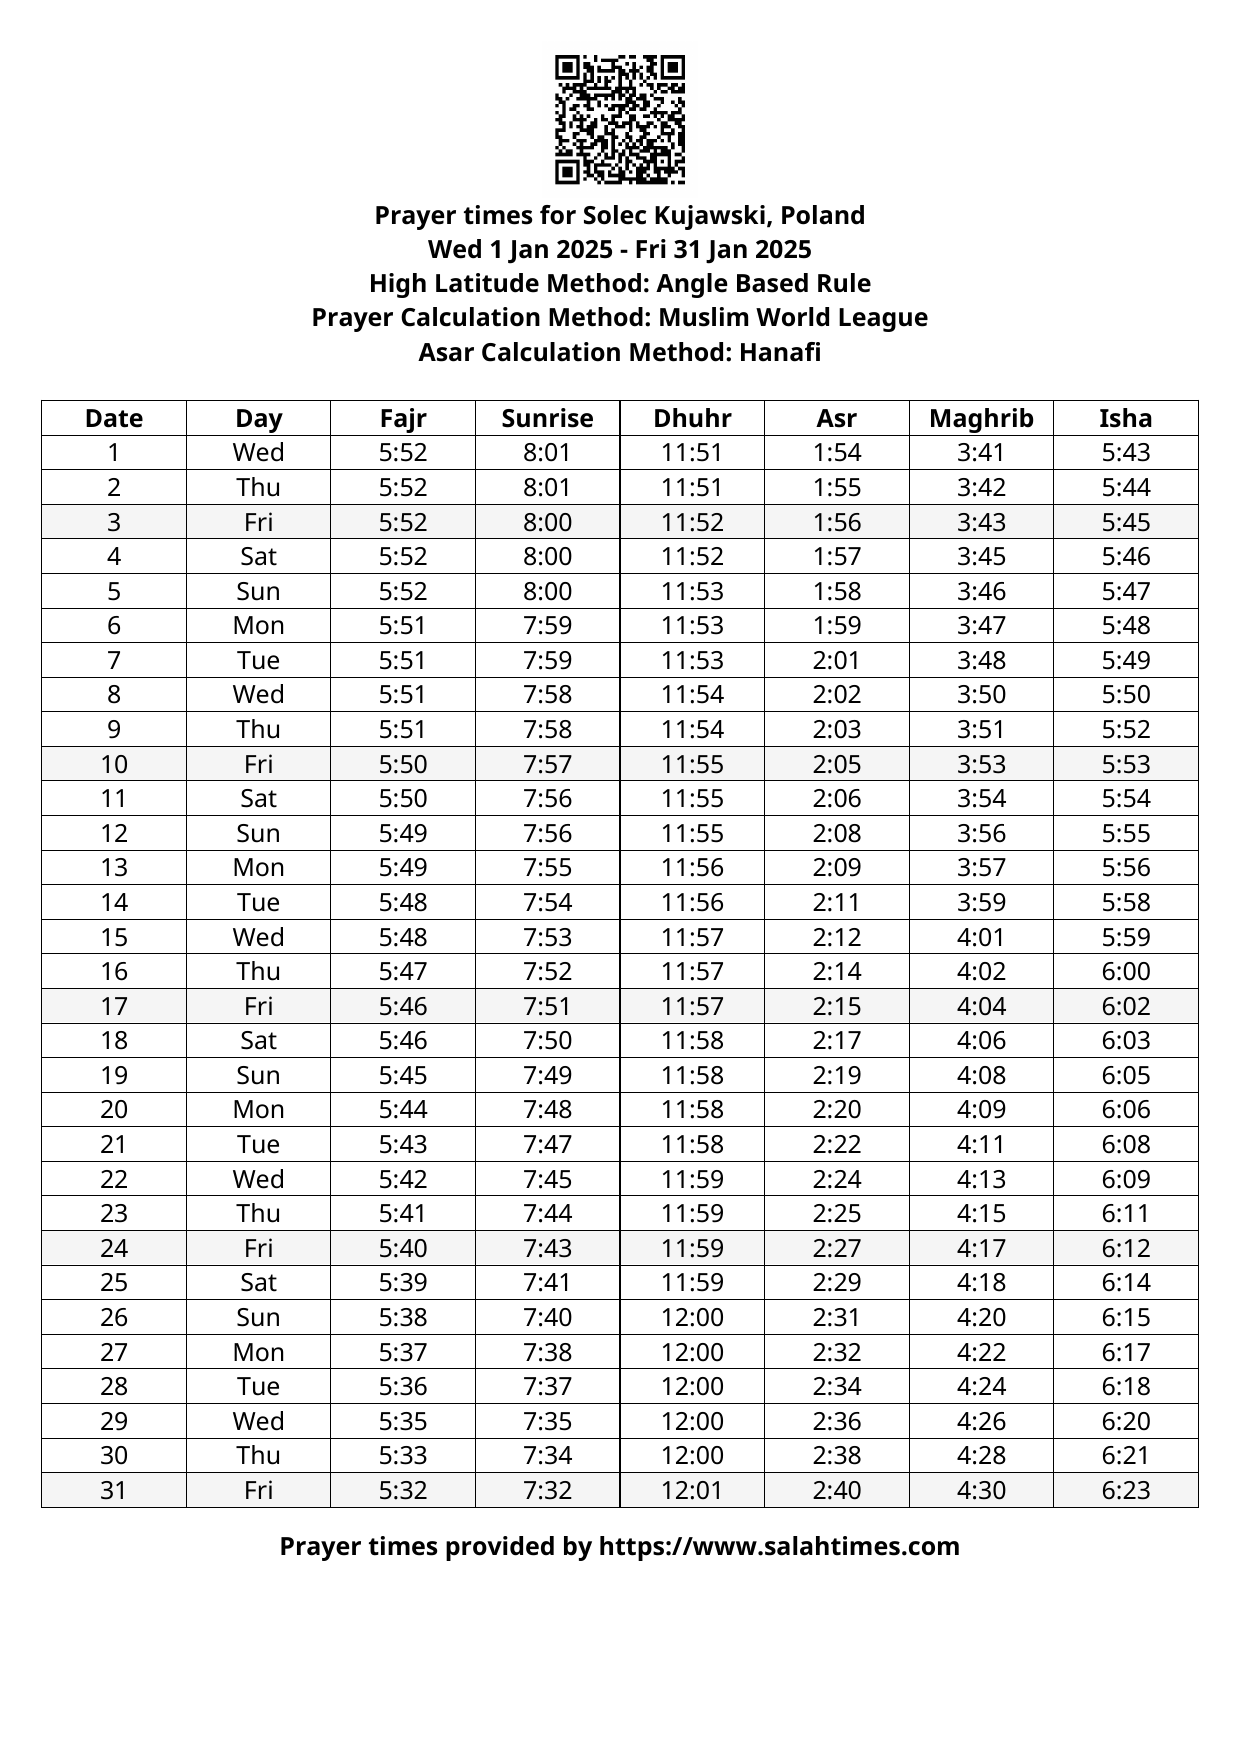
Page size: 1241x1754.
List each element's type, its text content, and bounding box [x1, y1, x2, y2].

table_cell 5:35 [331, 1404, 475, 1437]
table_cell 3:54 [910, 781, 1053, 815]
table_cell 5:47 [1054, 574, 1198, 607]
table_cell 12:01 [621, 1473, 764, 1507]
table_cell 10 [42, 747, 186, 780]
table_cell 12:00 [621, 1369, 764, 1403]
table_cell 12 [42, 816, 186, 849]
table_cell 5:52 [331, 574, 475, 607]
table_cell 12:00 [621, 1335, 764, 1368]
table_cell 8:01 [476, 470, 619, 504]
table_cell 11:58 [621, 1127, 764, 1161]
text Prayer Calculation Method: Muslim World League [42, 300, 1198, 334]
table_cell 7 [42, 643, 186, 677]
table_cell 4:30 [910, 1473, 1053, 1507]
table_cell 2:09 [765, 851, 909, 884]
table_cell 1 [42, 436, 186, 469]
table_cell 29 [42, 1404, 186, 1437]
table_cell 3:50 [910, 678, 1053, 711]
table_cell 5:46 [331, 989, 475, 1022]
table_cell 5:45 [1054, 505, 1198, 538]
table_cell 5:50 [331, 747, 475, 780]
table_cell 5:50 [331, 781, 475, 815]
table_cell 7:38 [476, 1335, 619, 1368]
table_cell 30 [42, 1439, 186, 1472]
table_cell 5:53 [1054, 747, 1198, 780]
table_cell 5:52 [1054, 712, 1198, 746]
table_cell 5:42 [331, 1162, 475, 1195]
table_cell 5:33 [331, 1439, 475, 1472]
table_cell 11:57 [621, 989, 764, 1022]
table_cell 1:57 [765, 539, 909, 573]
table_cell 7:45 [476, 1162, 619, 1195]
table_cell Wed [187, 678, 330, 711]
table_cell 5:46 [1054, 539, 1198, 573]
table_cell 7:57 [476, 747, 619, 780]
table_cell Tue [187, 1127, 330, 1161]
table_cell 5:48 [1054, 609, 1198, 642]
table_cell Fri [187, 505, 330, 538]
table_cell 7:43 [476, 1231, 619, 1264]
table_cell Sat [187, 1024, 330, 1057]
table_cell 5:45 [331, 1058, 475, 1092]
table_cell 2:05 [765, 747, 909, 780]
table_cell 4:24 [910, 1369, 1053, 1403]
table_cell 2:34 [765, 1369, 909, 1403]
table_cell 8 [42, 678, 186, 711]
table_cell 3:57 [910, 851, 1053, 884]
table_cell 5:51 [331, 712, 475, 746]
table_cell 18 [42, 1024, 186, 1057]
table_cell 11:51 [621, 470, 764, 504]
table_cell 7:40 [476, 1300, 619, 1334]
table_cell 7:44 [476, 1196, 619, 1230]
table_cell 4:17 [910, 1231, 1053, 1264]
table_cell Thu [187, 1196, 330, 1230]
table_cell 7:34 [476, 1439, 619, 1472]
table_cell Tue [187, 1369, 330, 1403]
table_cell 11:59 [621, 1162, 764, 1195]
table_cell 2 [42, 470, 186, 504]
table_cell 5:47 [331, 954, 475, 988]
table_cell 3:43 [910, 505, 1053, 538]
table_header Asr [765, 401, 909, 434]
table_cell 11:55 [621, 781, 764, 815]
table_cell 11:52 [621, 539, 764, 573]
table_cell 2:36 [765, 1404, 909, 1437]
table_cell 5:46 [331, 1024, 475, 1057]
table_cell 2:25 [765, 1196, 909, 1230]
table_cell 22 [42, 1162, 186, 1195]
table_cell 3:45 [910, 539, 1053, 573]
table_cell 3:42 [910, 470, 1053, 504]
table_cell 4:15 [910, 1196, 1053, 1230]
table_header Day [187, 401, 330, 434]
table_cell 7:48 [476, 1093, 619, 1126]
table_cell 11:58 [621, 1093, 764, 1126]
text Prayer times for Solec Kujawski, Poland [42, 198, 1198, 232]
text High Latitude Method: Angle Based Rule [42, 266, 1198, 300]
table_cell 7:58 [476, 678, 619, 711]
table_cell 6:11 [1054, 1196, 1198, 1230]
table_cell Sat [187, 781, 330, 815]
table_header Dhuhr [621, 401, 764, 434]
table_cell 19 [42, 1058, 186, 1092]
table_cell 5:56 [1054, 851, 1198, 884]
picture [542, 41, 699, 198]
table_cell 2:19 [765, 1058, 909, 1092]
table_cell 5:50 [1054, 678, 1198, 711]
table_cell 3:41 [910, 436, 1053, 469]
table_cell 5:43 [1054, 436, 1198, 469]
table_cell 2:27 [765, 1231, 909, 1264]
table_cell Wed [187, 1404, 330, 1437]
table_cell 6:18 [1054, 1369, 1198, 1403]
table_cell 8:00 [476, 505, 619, 538]
table_cell 7:47 [476, 1127, 619, 1161]
table_cell Sun [187, 574, 330, 607]
table_cell 5:55 [1054, 816, 1198, 849]
table_cell 11:55 [621, 816, 764, 849]
table_cell 16 [42, 954, 186, 988]
table_cell 20 [42, 1093, 186, 1126]
table_cell 11:59 [621, 1196, 764, 1230]
table_cell Mon [187, 851, 330, 884]
table_cell 11:51 [621, 436, 764, 469]
table_cell 5:36 [331, 1369, 475, 1403]
table_cell 21 [42, 1127, 186, 1161]
table_cell 3 [42, 505, 186, 538]
table_cell 7:53 [476, 920, 619, 953]
table_cell Sun [187, 1300, 330, 1334]
table_cell 26 [42, 1300, 186, 1334]
table_cell 5:49 [331, 851, 475, 884]
table_cell 3:51 [910, 712, 1053, 746]
table_cell 7:51 [476, 989, 619, 1022]
table_cell 6:05 [1054, 1058, 1198, 1092]
table_cell 1:56 [765, 505, 909, 538]
table_cell 7:49 [476, 1058, 619, 1092]
text Wed 1 Jan 2025 - Fri 31 Jan 2025 [42, 232, 1198, 266]
table_cell 7:35 [476, 1404, 619, 1437]
table_cell 2:12 [765, 920, 909, 953]
table_cell 6:12 [1054, 1231, 1198, 1264]
table_cell 4:08 [910, 1058, 1053, 1092]
table_cell 7:56 [476, 781, 619, 815]
table_cell 7:52 [476, 954, 619, 988]
table_cell 25 [42, 1266, 186, 1299]
table_cell 6:20 [1054, 1404, 1198, 1437]
table_cell 2:29 [765, 1266, 909, 1299]
table_cell 5:52 [331, 470, 475, 504]
table_cell 4:04 [910, 989, 1053, 1022]
table_header Sunrise [476, 401, 619, 434]
table_cell 7:37 [476, 1369, 619, 1403]
table_cell 4:09 [910, 1093, 1053, 1126]
table_cell Wed [187, 1162, 330, 1195]
table_cell 11:53 [621, 574, 764, 607]
table_cell 1:54 [765, 436, 909, 469]
table_cell 11:54 [621, 712, 764, 746]
text Prayer times provided by https://www.salahtimes.com [42, 1528, 1198, 1563]
table_cell 6:14 [1054, 1266, 1198, 1299]
table_cell 8:00 [476, 574, 619, 607]
table_cell 2:02 [765, 678, 909, 711]
table_cell 5:32 [331, 1473, 475, 1507]
table_cell 11:59 [621, 1266, 764, 1299]
table_cell 1:58 [765, 574, 909, 607]
table_cell 4:28 [910, 1439, 1053, 1472]
table_cell 11:56 [621, 885, 764, 919]
table_cell 4:02 [910, 954, 1053, 988]
table_cell 2:40 [765, 1473, 909, 1507]
table_cell 2:20 [765, 1093, 909, 1126]
table_cell 11:55 [621, 747, 764, 780]
table_cell Fri [187, 747, 330, 780]
table_cell 6:09 [1054, 1162, 1198, 1195]
table_cell 2:01 [765, 643, 909, 677]
table_cell Mon [187, 1093, 330, 1126]
table_cell 6:21 [1054, 1439, 1198, 1472]
table_cell 6:06 [1054, 1093, 1198, 1126]
table_cell 2:24 [765, 1162, 909, 1195]
table_cell 5:52 [331, 436, 475, 469]
table_cell 4:22 [910, 1335, 1053, 1368]
table_cell 11 [42, 781, 186, 815]
table_cell 7:59 [476, 609, 619, 642]
table_cell 5 [42, 574, 186, 607]
table_cell 5:41 [331, 1196, 475, 1230]
table_header Maghrib [910, 401, 1053, 434]
table_cell 5:51 [331, 643, 475, 677]
table_cell 7:59 [476, 643, 619, 677]
table_cell Fri [187, 1473, 330, 1507]
table_cell 2:38 [765, 1439, 909, 1472]
table_cell 5:40 [331, 1231, 475, 1264]
table_cell 5:39 [331, 1266, 475, 1299]
table_cell 6:17 [1054, 1335, 1198, 1368]
table_cell 24 [42, 1231, 186, 1264]
table_cell 2:11 [765, 885, 909, 919]
table_cell 1:55 [765, 470, 909, 504]
table_cell 6:15 [1054, 1300, 1198, 1334]
table_cell 12:00 [621, 1300, 764, 1334]
table_cell 4:26 [910, 1404, 1053, 1437]
table_cell 15 [42, 920, 186, 953]
table_cell 5:49 [1054, 643, 1198, 677]
table_cell 12:00 [621, 1439, 764, 1472]
table_cell 5:38 [331, 1300, 475, 1334]
table_cell 2:03 [765, 712, 909, 746]
table_cell 5:48 [331, 920, 475, 953]
table_cell 2:17 [765, 1024, 909, 1057]
table_cell 13 [42, 851, 186, 884]
table_cell Sat [187, 1266, 330, 1299]
table_cell 3:53 [910, 747, 1053, 780]
table_cell 11:56 [621, 851, 764, 884]
table_cell 5:37 [331, 1335, 475, 1368]
table_cell 9 [42, 712, 186, 746]
table_cell Tue [187, 885, 330, 919]
table_cell 5:48 [331, 885, 475, 919]
table_cell 5:49 [331, 816, 475, 849]
table_cell 2:06 [765, 781, 909, 815]
table_cell 11:53 [621, 643, 764, 677]
table_cell Sun [187, 1058, 330, 1092]
table_cell Thu [187, 954, 330, 988]
table_cell 3:56 [910, 816, 1053, 849]
table_cell Mon [187, 609, 330, 642]
table_cell 1:59 [765, 609, 909, 642]
table_cell Tue [187, 643, 330, 677]
table_cell 11:58 [621, 1058, 764, 1092]
table_cell 11:59 [621, 1231, 764, 1264]
table_cell 5:44 [331, 1093, 475, 1126]
table_cell Thu [187, 1439, 330, 1472]
table_cell 5:52 [331, 505, 475, 538]
table_cell 5:59 [1054, 920, 1198, 953]
table_cell 4:13 [910, 1162, 1053, 1195]
table_cell 6:23 [1054, 1473, 1198, 1507]
table_cell Sun [187, 816, 330, 849]
table_cell 14 [42, 885, 186, 919]
table_cell 8:01 [476, 436, 619, 469]
table_cell 4:11 [910, 1127, 1053, 1161]
table_cell 5:51 [331, 609, 475, 642]
table_cell 6 [42, 609, 186, 642]
table_cell 6:03 [1054, 1024, 1198, 1057]
table_cell Wed [187, 436, 330, 469]
table_cell 3:59 [910, 885, 1053, 919]
table_cell 2:31 [765, 1300, 909, 1334]
table_cell Wed [187, 920, 330, 953]
table_cell 11:52 [621, 505, 764, 538]
table_cell 2:15 [765, 989, 909, 1022]
table_cell 7:58 [476, 712, 619, 746]
table_cell 2:08 [765, 816, 909, 849]
table_cell Sat [187, 539, 330, 573]
table_header Fajr [331, 401, 475, 434]
table_cell 2:22 [765, 1127, 909, 1161]
table_header Isha [1054, 401, 1198, 434]
table_cell 4:18 [910, 1266, 1053, 1299]
table_cell 8:00 [476, 539, 619, 573]
table_cell 27 [42, 1335, 186, 1368]
table_cell 7:54 [476, 885, 619, 919]
table_cell 11:57 [621, 954, 764, 988]
table_cell 5:52 [331, 539, 475, 573]
table_cell Mon [187, 1335, 330, 1368]
table_cell 5:58 [1054, 885, 1198, 919]
table_cell 7:50 [476, 1024, 619, 1057]
table_cell 7:41 [476, 1266, 619, 1299]
table_cell 6:00 [1054, 954, 1198, 988]
table_cell 12:00 [621, 1404, 764, 1437]
table_cell 11:53 [621, 609, 764, 642]
table_cell 3:47 [910, 609, 1053, 642]
table_cell 11:58 [621, 1024, 764, 1057]
table_cell 31 [42, 1473, 186, 1507]
table_cell Fri [187, 1231, 330, 1264]
table_cell 7:56 [476, 816, 619, 849]
table_cell 5:44 [1054, 470, 1198, 504]
table_cell 4:20 [910, 1300, 1053, 1334]
table_cell 5:43 [331, 1127, 475, 1161]
table_cell Thu [187, 712, 330, 746]
table_cell 5:51 [331, 678, 475, 711]
text Asar Calculation Method: Hanafi [42, 334, 1198, 368]
table_cell 6:02 [1054, 989, 1198, 1022]
table_cell 6:08 [1054, 1127, 1198, 1161]
table_cell 4:06 [910, 1024, 1053, 1057]
table_cell 11:57 [621, 920, 764, 953]
table_cell 2:32 [765, 1335, 909, 1368]
table_header Date [42, 401, 186, 434]
table_cell 4:01 [910, 920, 1053, 953]
table_cell 7:55 [476, 851, 619, 884]
table_cell 7:32 [476, 1473, 619, 1507]
table_cell Fri [187, 989, 330, 1022]
table_cell 2:14 [765, 954, 909, 988]
table_cell 3:48 [910, 643, 1053, 677]
table_cell 17 [42, 989, 186, 1022]
table_cell 11:54 [621, 678, 764, 711]
table_cell 5:54 [1054, 781, 1198, 815]
table_cell 4 [42, 539, 186, 573]
table_cell 3:46 [910, 574, 1053, 607]
table_cell 28 [42, 1369, 186, 1403]
table_cell 23 [42, 1196, 186, 1230]
table_cell Thu [187, 470, 330, 504]
